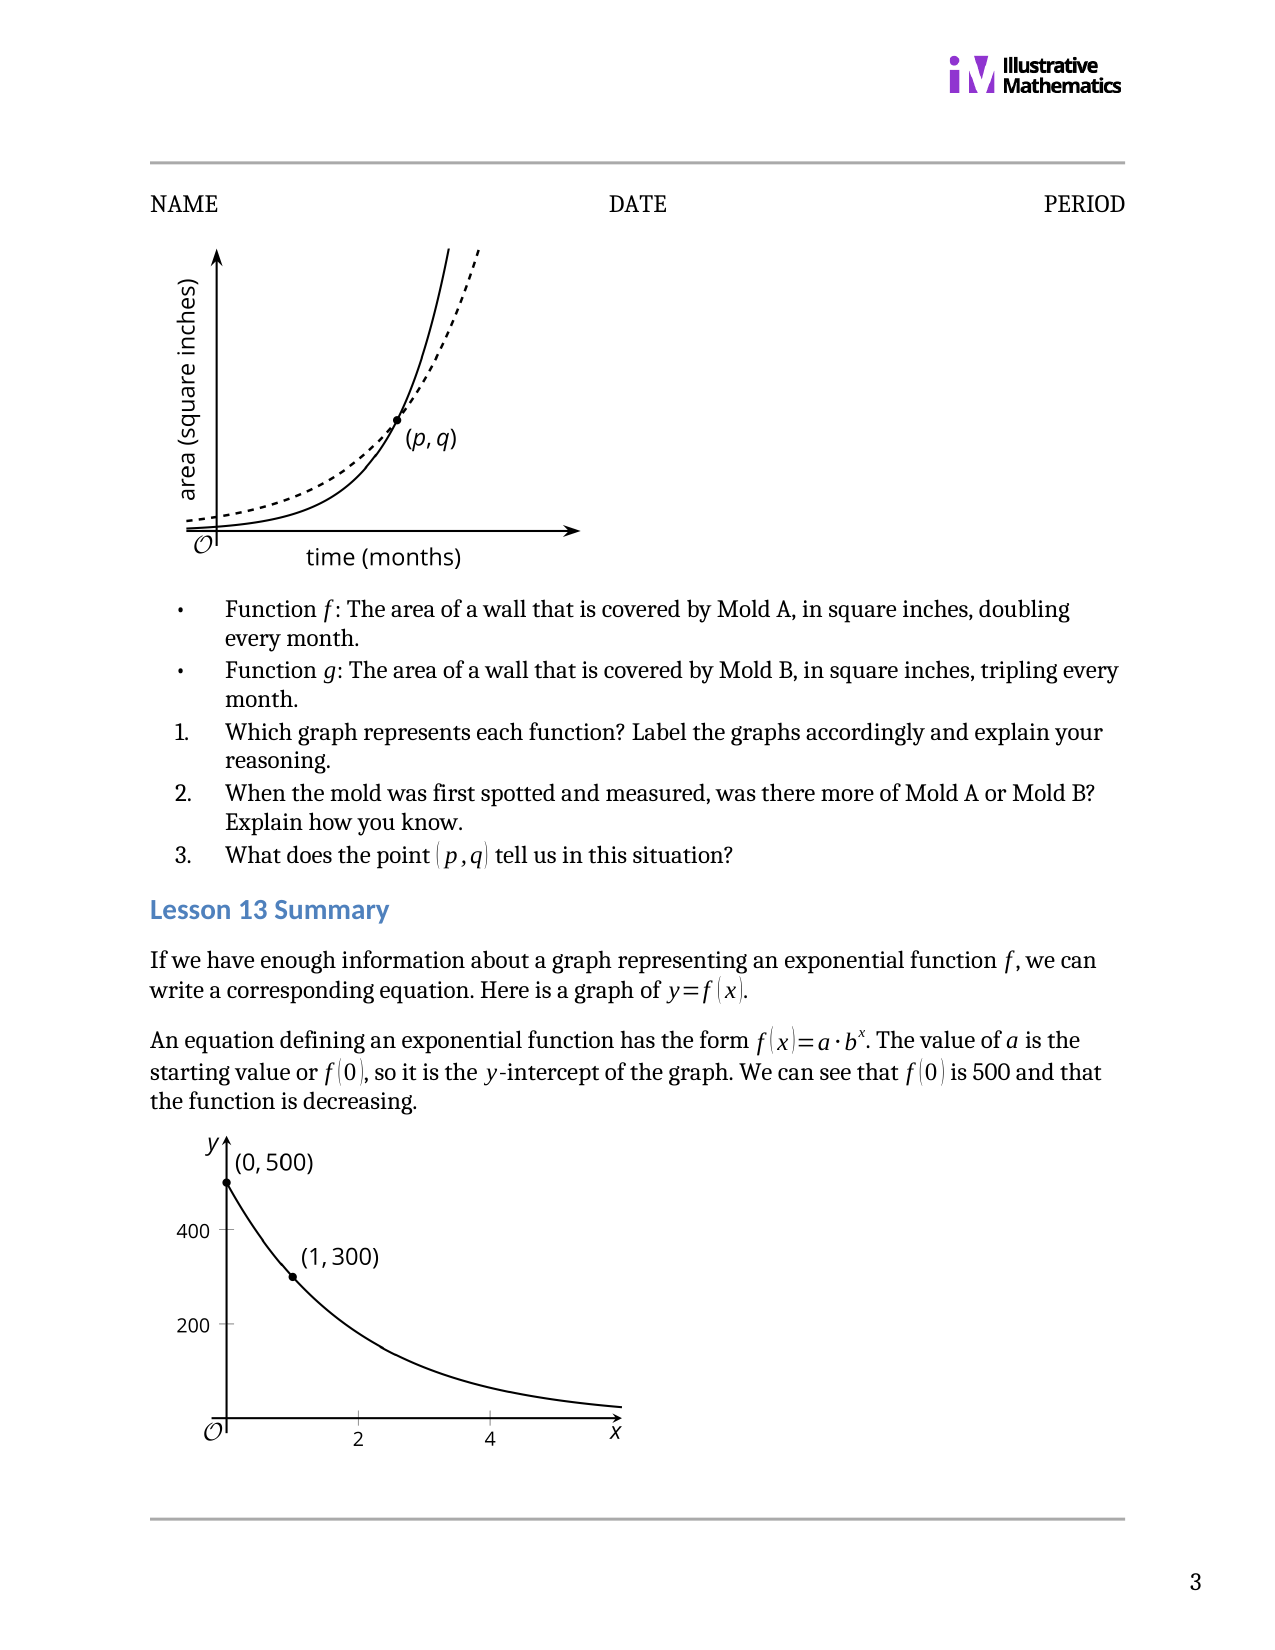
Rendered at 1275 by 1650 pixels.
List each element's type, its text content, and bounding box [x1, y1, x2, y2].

picture [168, 247, 582, 577]
subtitle Lesson 13 Summary [150, 891, 1125, 927]
text If we have enough information about a graph representing an exponential function , we can write a corresponding equation. Here is a graph of . [150, 946, 1125, 1005]
list Function : The area of a wall that is covered by Mold A, in square inches, doubling every month. [175, 595, 1125, 652]
list Which graph represents each function? Label the graphs accordingly and explain your reasoning. [175, 717, 1125, 775]
picture [949, 55, 1121, 93]
picture [168, 1134, 623, 1454]
text An equation defining an exponential function has the form . The value of is the starting value or , so it is the -intercept of the graph. We can see that is 500 and that the function is decreasing. [150, 1024, 1125, 1116]
list What does the point tell us in this situation? [175, 840, 1125, 871]
list Function : The area of a wall that is covered by Mold B, in square inches, tripling every month. [175, 656, 1125, 714]
list When the mold was first spotted and measured, was there more of Mold A or Mold B? Explain how you know. [175, 779, 1125, 836]
